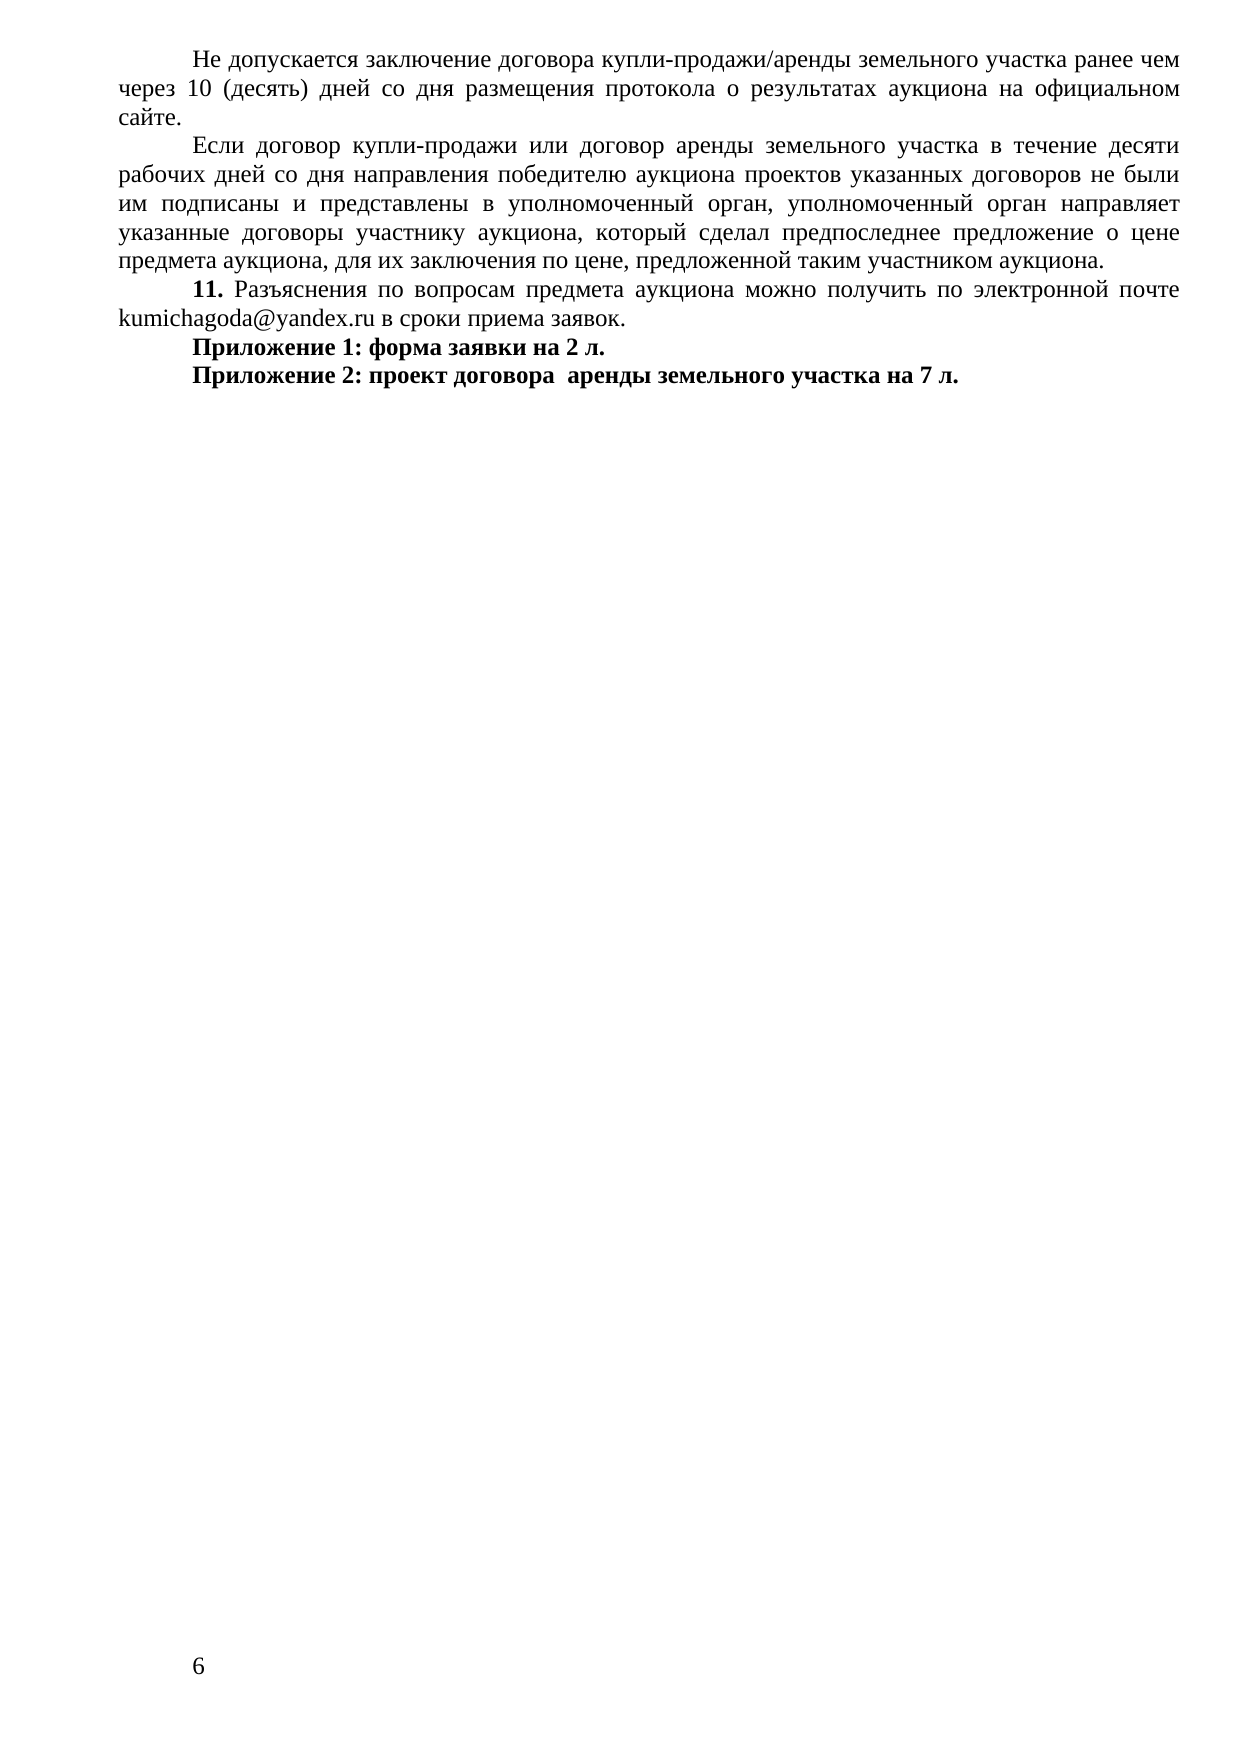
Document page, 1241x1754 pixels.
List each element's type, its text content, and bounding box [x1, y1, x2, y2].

text Приложение 1: форма заявки на 2 л. [118, 332, 1181, 361]
text Приложение 2: проект договора аренды земельного участка на 7 л. [118, 361, 1181, 389]
text 11. Разъяснения по вопросам предмета аукциона можно получить по электронной почте kumichagoda@yandex.ru в сроки приема заявок. [118, 274, 1181, 332]
text Если договор купли-продажи или договор аренды земельного участка в течение десяти рабочих дней со дня направления победителю аукциона проектов указанных договоров не были им подписаны и представлены в уполномоченный орган, уполномоченный орган направляет указанные договоры участнику аукциона, который сделал предпоследнее предложение о цене предмета аукциона, для их заключения по цене, предложенной таким участником аукциона. [118, 131, 1181, 274]
text Не допускается заключение договора купли-продажи/аренды земельного участка ранее чем через 10 (десять) дней со дня размещения протокола о результатах аукциона на официальном сайте. [118, 44, 1181, 131]
